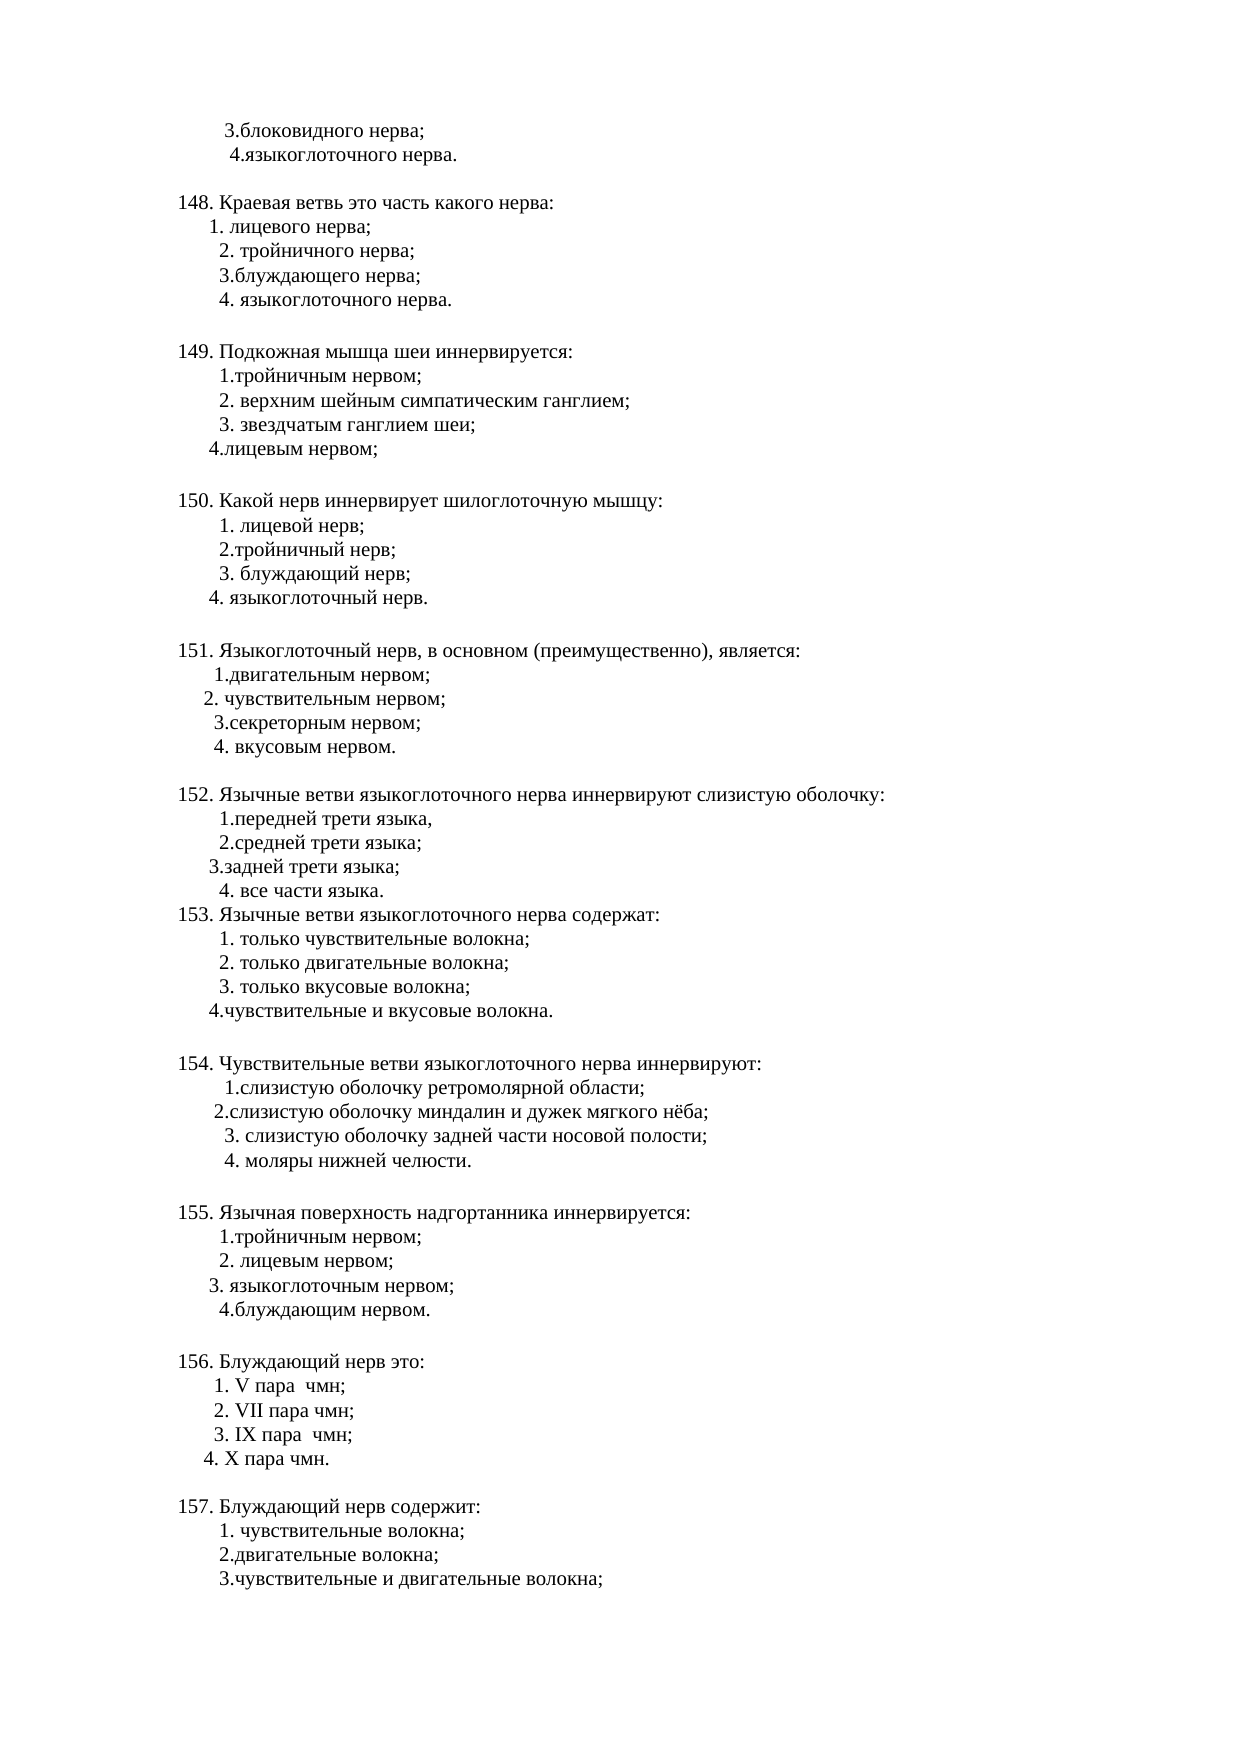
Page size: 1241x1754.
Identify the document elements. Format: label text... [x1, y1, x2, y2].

text 148. Краевая ветвь это часть какого нерва: 1. лицевого нерва; 2. тройничного нерва; 3.блуждающего нерва; 4. языкоглоточного нерва. [177, 190, 1152, 339]
text 154. Чувствительные ветви языкоглоточного нерва иннервируют: 1.слизистую оболочку ретромолярной области; 2.слизистую оболочку миндалин и дужек мягкого нёба; 3. слизистую оболочку задней части носовой полости; 4. моляры нижней челюсти. [177, 1051, 1152, 1200]
text 149. Подкожная мышца шеи иннервируется: 1.тройничным нервом; 2. верхним шейным симпатическим ганглием; 3. звездчатым ганглием шеи; 4.лицевым нервом; [177, 339, 1152, 488]
text 1. лицевой нерв; 2.тройничный нерв; 3. блуждающий нерв; 4. языкоглоточный нерв. [177, 512, 1152, 637]
text 4. все части языка. [177, 878, 1152, 902]
text 155. Язычная поверхность надгортанника иннервируется: 1.тройничным нервом; 2. лицевым нервом; 3. языкоглоточным нервом; 4.блуждающим нервом. [177, 1200, 1152, 1349]
text 152. Язычные ветви языкоглоточного нерва иннервируют слизистую оболочку: 1.передней трети языка, 2.средней трети языка; 3.задней трети языка; [177, 782, 1152, 878]
text 151. Языкоглоточный нерв, в основном (преимущественно), является: 1.двигательным нервом; 2. чувствительным нервом; 3.секреторным нервом; 4. вкусовым нервом. [177, 637, 1152, 758]
text 150. Какой нерв иннервирует шилоглоточную мышцу: [177, 488, 1152, 512]
text 156. Блуждающий нерв это: 1. V пapa чмн; 2. VII пара чмн; 3. IX пара чмн; 4. X пара чмн. [177, 1349, 1152, 1470]
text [177, 1494, 1152, 1590]
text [177, 118, 1152, 166]
text 153. Язычные ветви языкоглоточного нерва содержат: 1. только чувствительные волокна; 2. только двигательные волокна; 3. только вкусовые волокна; 4.чувствительные и вкусовые волокна. [177, 902, 1152, 1051]
